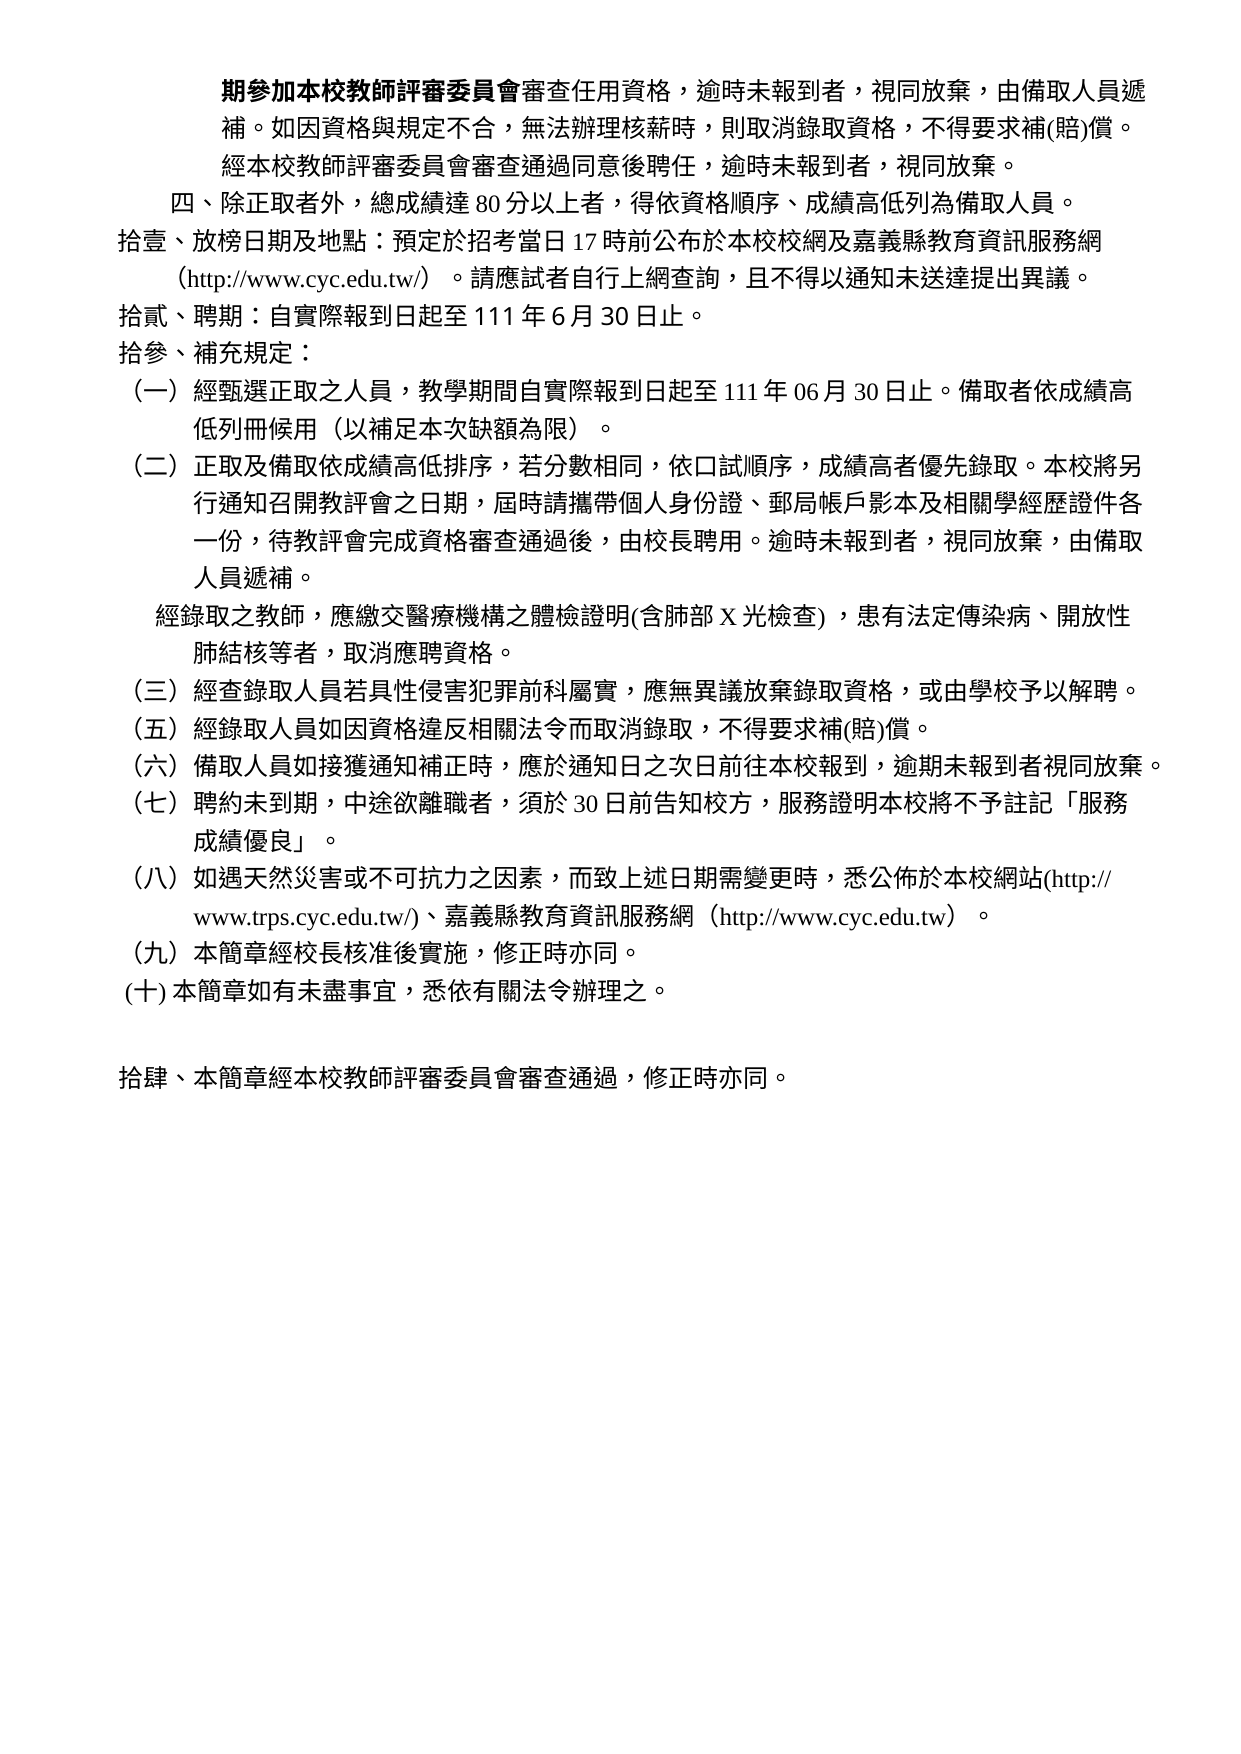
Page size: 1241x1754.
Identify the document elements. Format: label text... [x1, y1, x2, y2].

text 經錄取之教師，應繳交醫療機構之體檢證明(含肺部X光檢查) ，患有法定傳染病、開放性肺結核等者，取消應聘資格。 [118, 596, 1152, 671]
text (十) 本簡章如有未盡事宜，悉依有關法令辦理之。 [118, 971, 1152, 1008]
text （三）經查錄取人員若具性侵害犯罪前科屬實，應無異議放棄錄取資格，或由學校予以解聘。 [118, 671, 1152, 708]
text 拾參、補充規定： [118, 333, 1152, 371]
text 拾肆、本簡章經本校教師評審委員會審查通過，修正時亦同。 [118, 1058, 1152, 1096]
text （六）備取人員如接獲通知補正時，應於通知日之次日前往本校報到，逾期未報到者視同放棄。 [118, 746, 1152, 783]
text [169, 71, 1152, 183]
text （八）如遇天然災害或不可抗力之因素，而致上述日期需變更時，悉公佈於本校網站(http://www.trps.cyc.edu.tw/)、嘉義縣教育資訊服務網（http://www.cyc.edu.tw）。 [118, 858, 1152, 933]
text （七）聘約未到期，中途欲離職者，須於30日前告知校方，服務證明本校將不予註記「服務成績優良」。 [118, 783, 1152, 858]
text （http://www.cyc.edu.tw/）。請應試者自行上網查詢，且不得以通知未送達提出異議。 [118, 258, 1152, 296]
text 四、除正取者外，總成績達80分以上者，得依資格順序、成績高低列為備取人員。 [166, 183, 1152, 221]
text （五）經錄取人員如因資格違反相關法令而取消錄取，不得要求補(賠)償。 [118, 708, 1152, 746]
text （九）本簡章經校長核准後實施，修正時亦同。 [118, 933, 1152, 971]
text 拾壹、放榜日期及地點：預定於招考當日17時前公布於本校校網及嘉義縣教育資訊服務網 [117, 221, 1152, 258]
text （二）正取及備取依成績高低排序，若分數相同，依口試順序，成績高者優先錄取。本校將另行通知召開教評會之日期，屆時請攜帶個人身份證、郵局帳戶影本及相關學經歷證件各一份，待教評會完成資格審查通過後，由校長聘用。逾時未報到者，視同放棄，由備取人員遞補。 [118, 446, 1152, 596]
text 拾貳、聘期：自實際報到日起至111年6月30日止。 [118, 296, 1152, 333]
text （一）經甄選正取之人員，教學期間自實際報到日起至111年06月30日止。備取者依成績高低列冊候用（以補足本次缺額為限）。 [118, 371, 1152, 446]
